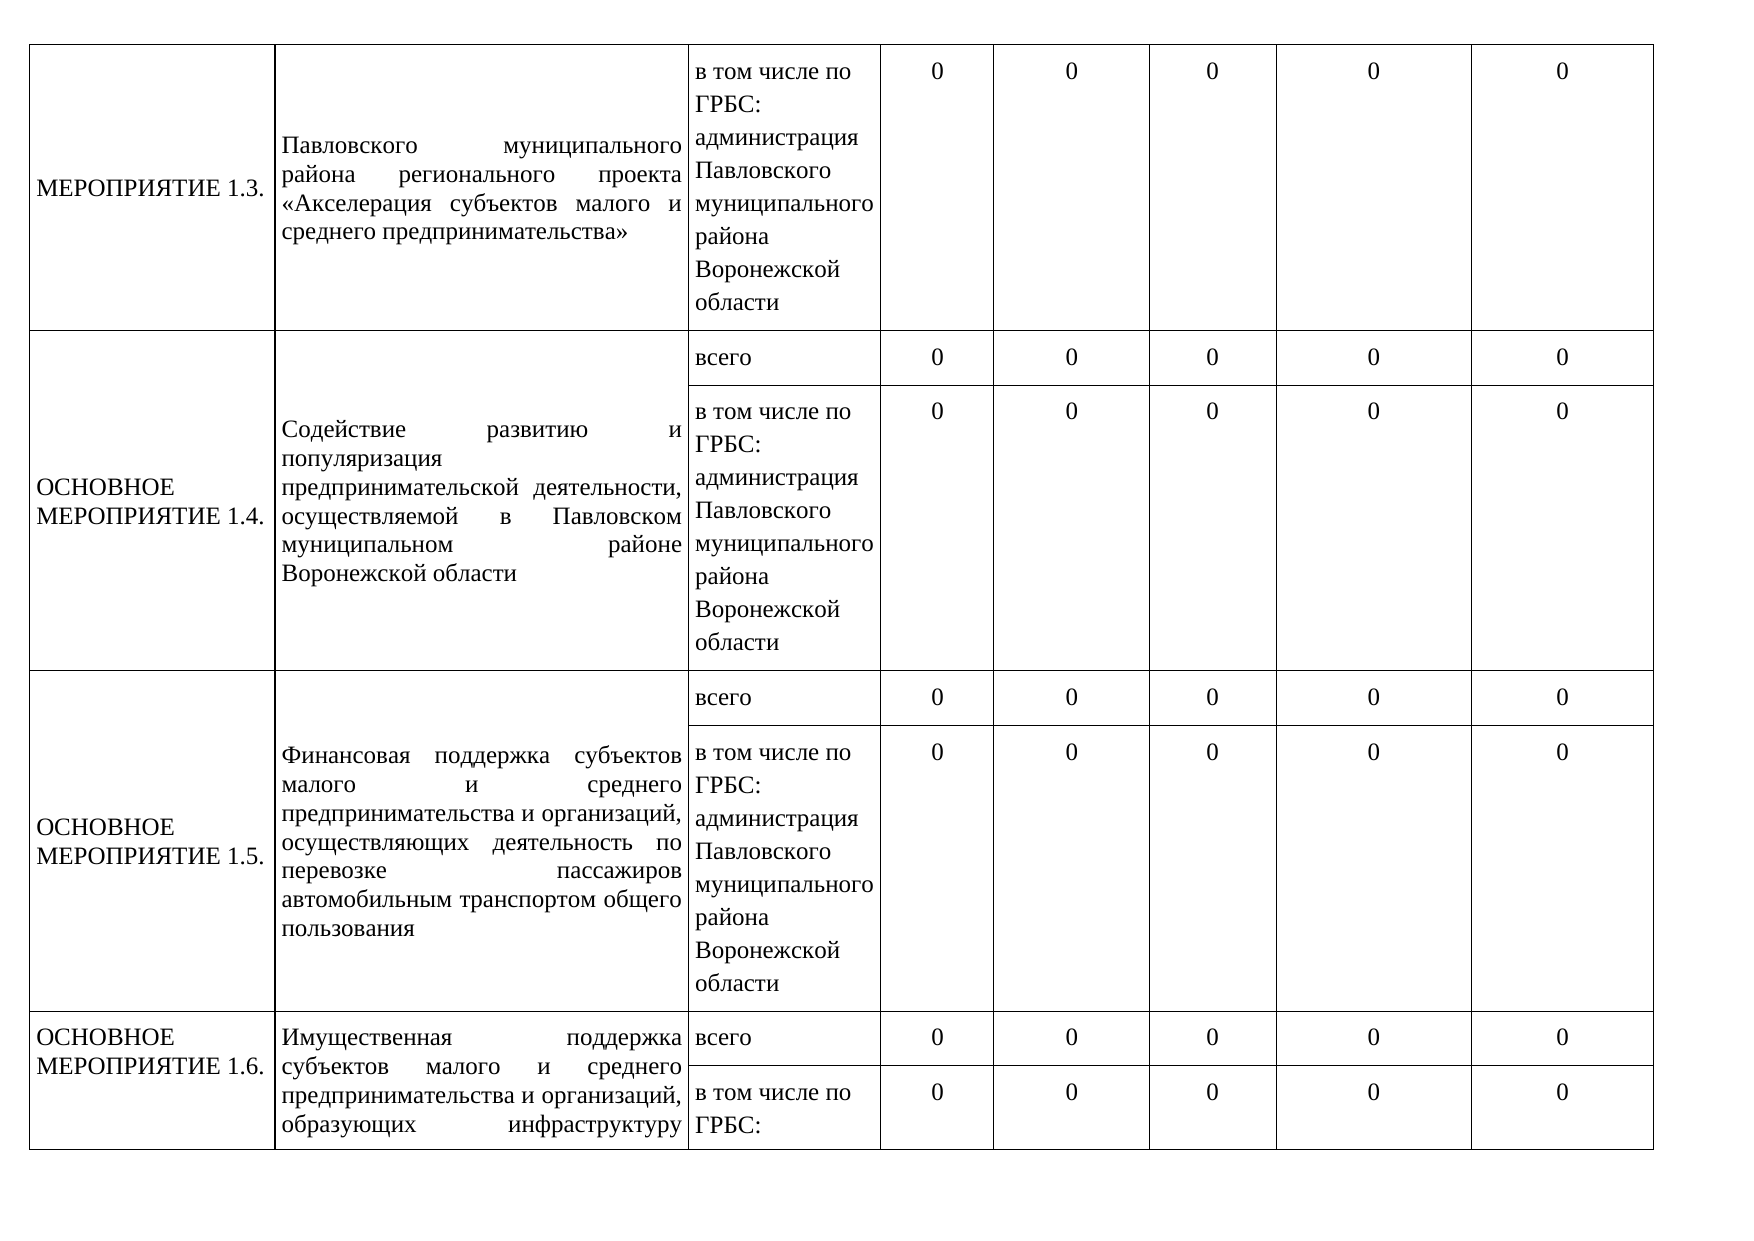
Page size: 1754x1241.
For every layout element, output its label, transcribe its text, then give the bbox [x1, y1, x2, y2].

table_cell 0 [1472, 45, 1653, 330]
table_cell всего [689, 1012, 880, 1065]
table_cell 0 [881, 45, 993, 330]
table_cell 0 [994, 1012, 1149, 1065]
table_cell в том числе по ГРБС: администрация Павловского муниципального района Воронежской области [689, 726, 880, 1011]
table_cell 0 [1277, 386, 1471, 670]
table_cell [276, 45, 688, 330]
table_cell 0 [1277, 1012, 1471, 1065]
table_cell 0 [994, 671, 1149, 725]
table_cell 0 [994, 331, 1149, 385]
table_cell 0 [1277, 45, 1471, 330]
table_cell всего [689, 331, 880, 385]
table_cell 0 [1150, 386, 1276, 670]
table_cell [30, 45, 274, 330]
table_cell 0 [1277, 331, 1471, 385]
table_cell 0 [881, 331, 993, 385]
table_cell 0 [881, 1012, 993, 1065]
table_cell ОСНОВНОЕ МЕРОПРИЯТИЕ 1.6. [30, 1012, 274, 1149]
table_cell Финансовая поддержка субъектов малого и среднего предпринимательства и организаций, осуществляющих деятельность по перевозке пассажиров автомобильным транспортом общего пользования [276, 671, 688, 1011]
table_cell 0 [1150, 1066, 1276, 1149]
table_cell 0 [1150, 671, 1276, 725]
table_cell Имущественная поддержка субъектов малого и среднего предпринимательства и организаций, образующих инфраструктуру поддержки субъектов малого и среднего предпринимательства [276, 1012, 688, 1149]
table_cell ОСНОВНОЕ МЕРОПРИЯТИЕ 1.4. [30, 331, 274, 670]
table_cell 0 [994, 386, 1149, 670]
table_cell ОСНОВНОЕ МЕРОПРИЯТИЕ 1.5. [30, 671, 274, 1011]
table_cell всего [689, 671, 880, 725]
table_cell 0 [1277, 726, 1471, 1011]
table_cell 0 [881, 386, 993, 670]
table_cell в том числе по ГРБС: администрация Павловского муниципального района Воронежской области [689, 45, 880, 330]
table_cell 0 [1277, 671, 1471, 725]
table_cell 0 [1472, 1012, 1653, 1065]
table_cell 0 [1472, 1066, 1653, 1149]
table_cell в том числе по ГРБС: администрация Павловского муниципального района Воронежской области [689, 386, 880, 670]
table_cell 0 [1277, 1066, 1471, 1149]
table_cell 0 [1472, 386, 1653, 670]
table_cell 0 [881, 726, 993, 1011]
table_cell Содействие развитию и популяризация предпринимательской деятельности, осуществляемой в Павловском муниципальном районе Воронежской области [276, 331, 688, 670]
table_cell 0 [994, 1066, 1149, 1149]
table_cell 0 [1472, 331, 1653, 385]
table_cell 0 [1472, 671, 1653, 725]
table_cell 0 [994, 45, 1149, 330]
table_cell 0 [994, 726, 1149, 1011]
table_cell 0 [1472, 726, 1653, 1011]
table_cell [689, 1066, 880, 1149]
table_cell 0 [1150, 726, 1276, 1011]
table_cell 0 [881, 671, 993, 725]
table_cell 0 [1150, 1012, 1276, 1065]
table_cell 0 [1150, 45, 1276, 330]
table_cell 0 [881, 1066, 993, 1149]
table_cell 0 [1150, 331, 1276, 385]
